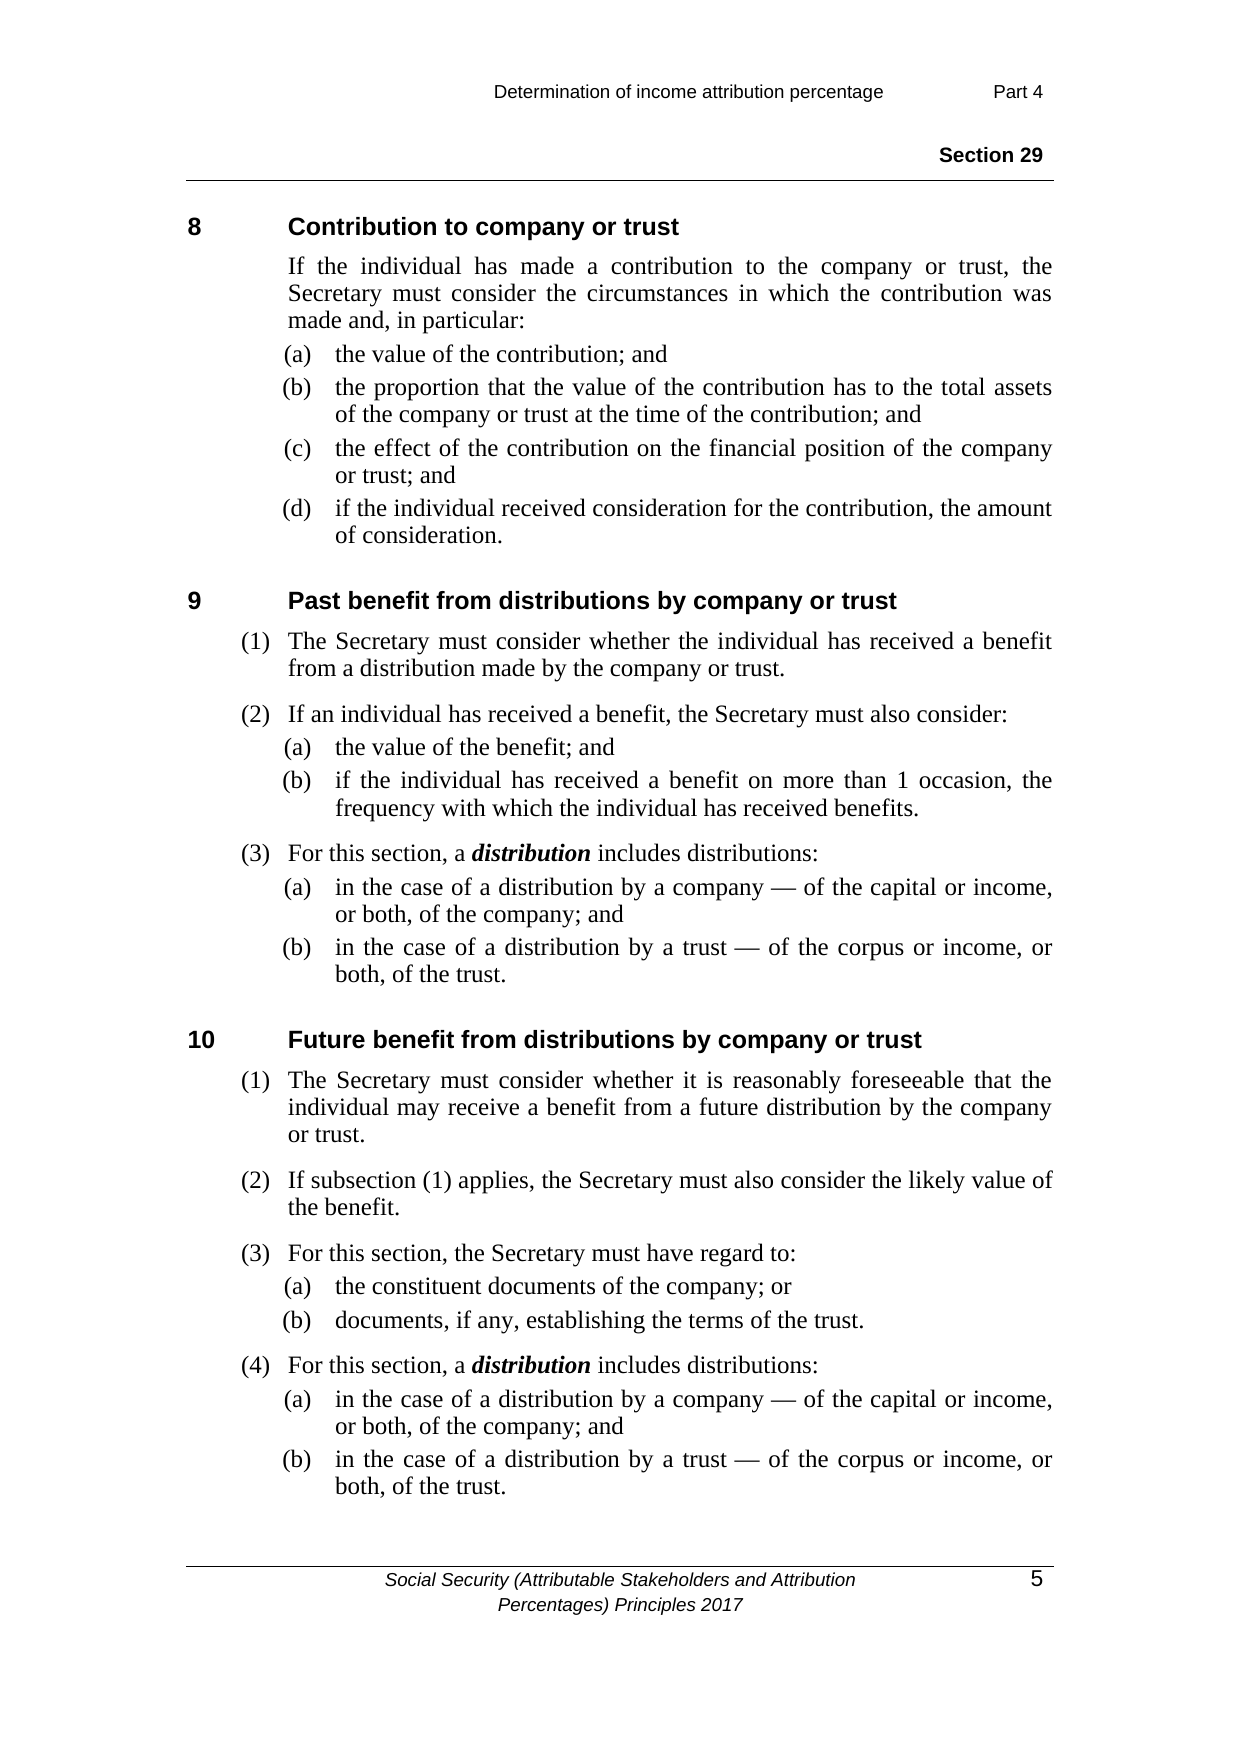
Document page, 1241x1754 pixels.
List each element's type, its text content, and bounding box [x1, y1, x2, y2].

text (b) documents, if any, establishing the terms of the trust. [187, 1306, 1053, 1333]
text (c) the effect of the contribution on the financial position of the company or trust; and [187, 434, 1053, 488]
text (2) If subsection (1) applies, the Secretary must also consider the likely value of the benefit. [187, 1167, 1053, 1221]
text (a) in the case of a distribution by a company — of the capital or income, or both, of the company; and [187, 1386, 1053, 1440]
text (2) If an individual has received a benefit, the Secretary must also consider: [187, 701, 1053, 728]
text 10 Future benefit from distributions by company or trust [187, 1026, 1053, 1054]
text (4) For this section, a distribution includes distributions: [187, 1352, 1053, 1379]
text (a) in the case of a distribution by a company — of the capital or income, or both, of the company; and [187, 873, 1053, 928]
text 9 Past benefit from distributions by company or trust [187, 586, 1053, 615]
text (1) The Secretary must consider whether it is reasonably foreseeable that the individual may receive a benefit from a future distribution by the company or trust. [187, 1067, 1053, 1148]
text (b) in the case of a distribution by a trust — of the corpus or income, or both, of the trust. [187, 934, 1053, 988]
text (3) For this section, a distribution includes distributions: [187, 840, 1053, 867]
text (b) in the case of a distribution by a trust — of the corpus or income, or both, of the trust. [187, 1446, 1053, 1500]
text (d) if the individual received consideration for the contribution, the amount of consideration. [187, 495, 1053, 549]
text (b) if the individual has received a benefit on more than 1 occasion, the frequency with which the individual has received benefits. [187, 767, 1053, 821]
text (a) the constituent documents of the company; or [187, 1273, 1053, 1300]
text 8 Contribution to company or trust [187, 212, 1053, 241]
text (a) the value of the contribution; and [187, 341, 1053, 368]
text (b) the proportion that the value of the contribution has to the total assets of the company or trust at the time of the contribution; and [187, 374, 1053, 428]
text (1) The Secretary must consider whether the individual has received a benefit from a distribution made by the company or trust. [187, 628, 1053, 682]
text (3) For this section, the Secretary must have regard to: [187, 1240, 1053, 1267]
text (a) the value of the benefit; and [187, 734, 1053, 761]
text If the individual has made a contribution to the company or trust, the Secretary must consider the circumstances in which the contribution was made and, in particular: [187, 253, 1053, 334]
